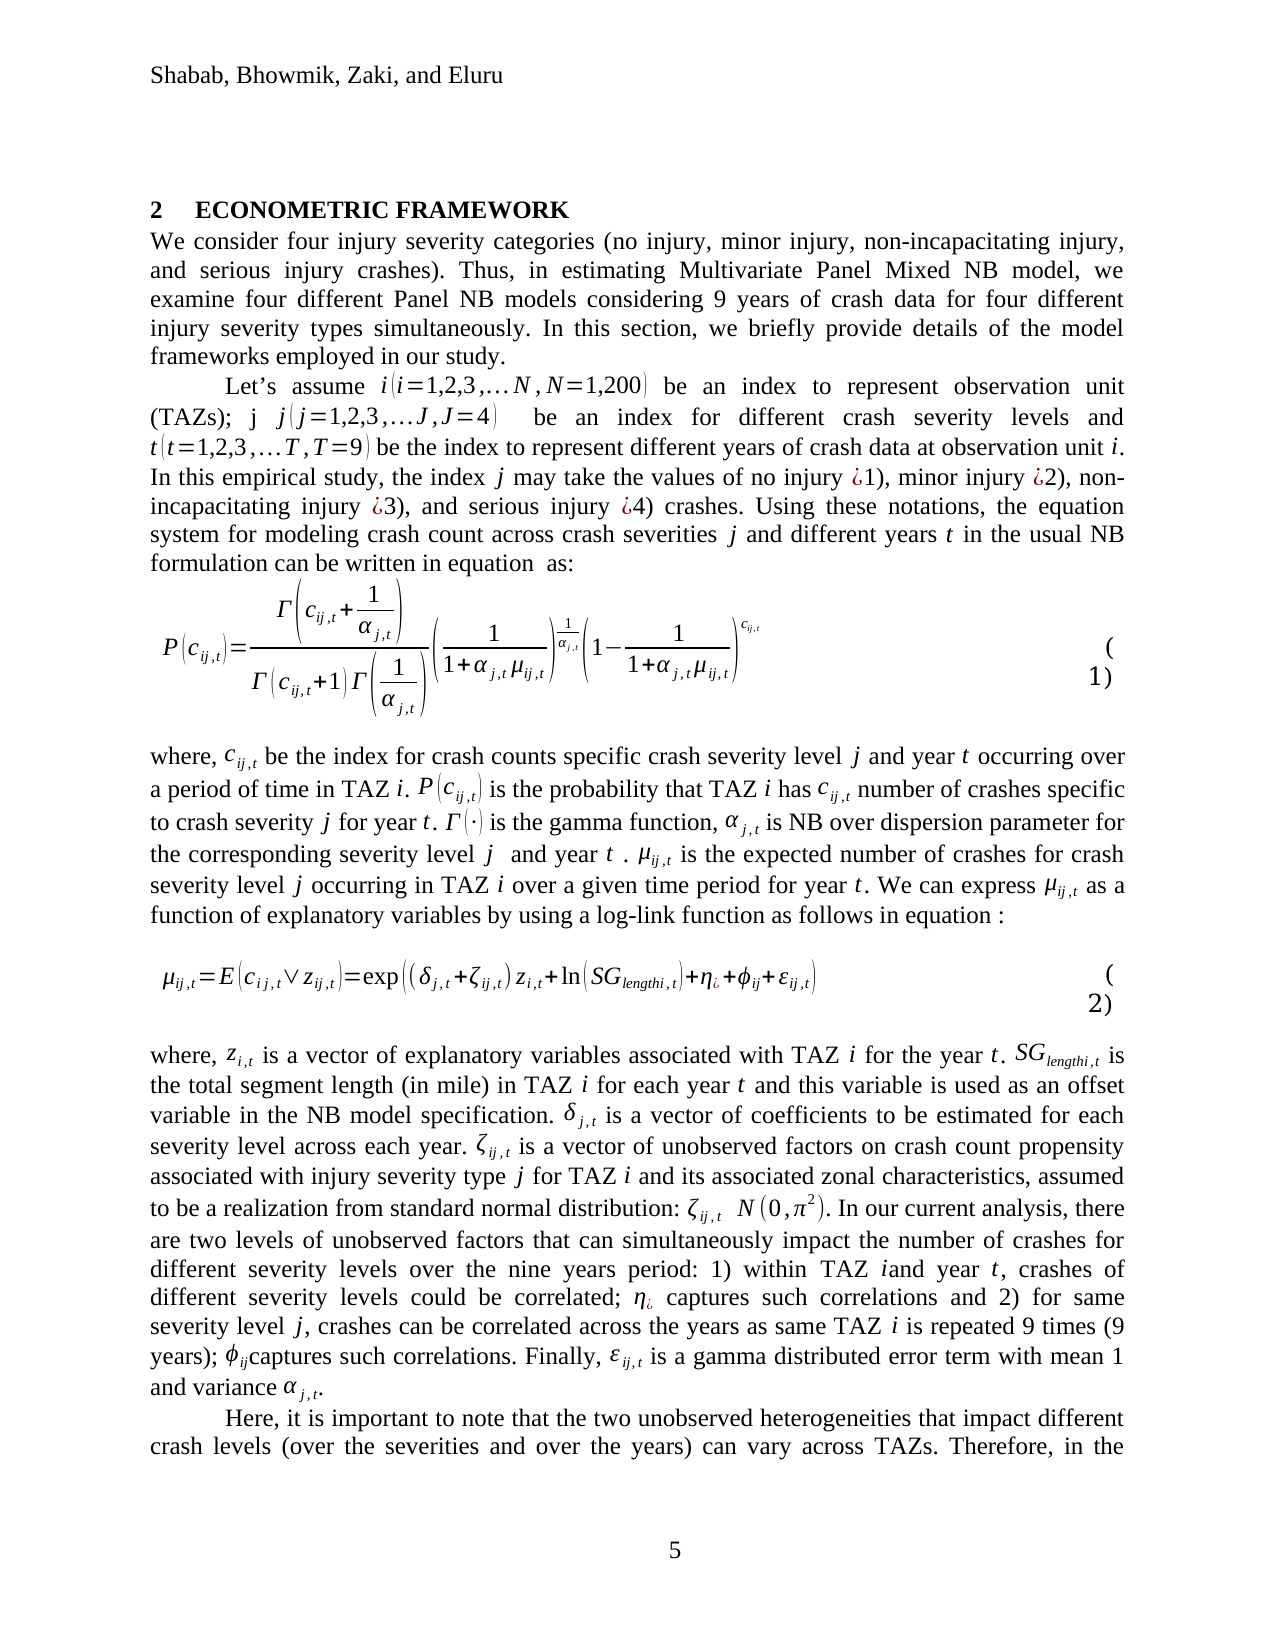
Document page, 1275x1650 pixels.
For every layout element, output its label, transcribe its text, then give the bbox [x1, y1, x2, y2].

table_header (2) [1068, 958, 1125, 1038]
text Let’s assume be an index to represent observation unit (TAZs); j be an index for different crash severity levels and be the index to represent different years of crash data at observation unit . In this empirical study, the index may take the values of no injury 1), minor injury 2), non-incapacitating injury 3), and serious injury 4) crashes. Using these notations, the equation system for modeling crash count across crash severities and different years in the usual NB formulation can be written in equation 1 as: [150, 370, 1125, 577]
text where, is a vector of explanatory variables associated with TAZ for the year . is the total segment length (in mile) in TAZ for each year and this variable is used as an offset variable in the NB model specification. is a vector of coefficients to be estimated for each severity level across each year. is a vector of unobserved factors on crash count propensity associated with injury severity type for TAZ and its associated zonal characteristics, assumed to be a realization from standard normal distribution: . In our current analysis, there are two levels of unobserved factors that can simultaneously impact the number of crashes for different severity levels over the nine years period: 1) within TAZ and year , crashes of different severity levels could be correlated; captures such correlations and 2) for same severity level , crashes can be correlated across the years as same TAZ is repeated 9 times (9 years); captures such correlations. Finally, is a gamma distributed error term with mean 1 and variance . [150, 1038, 1125, 1403]
table_header [150, 577, 1068, 740]
text We consider four injury severity categories (no injury, minor injury, non-incapacitating injury, and serious injury crashes). Thus, in estimating Multivariate Panel Mixed NB model, we examine four different Panel NB models considering 9 years of crash data for four different injury severity types simultaneously. In this section, we briefly provide details of the model frameworks employed in our study. [150, 226, 1125, 370]
table_header (1) [1068, 577, 1125, 740]
subtitle ECONOMETRIC FRAMEWORK [150, 195, 1125, 224]
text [150, 1403, 1125, 1460]
table_header [150, 958, 1068, 1038]
text where, be the index for crash counts specific crash severity level and year occurring over a period of time in TAZ . is the probability that TAZ has number of crashes specific to crash severity for year . is the gamma function, is NB over dispersion parameter for the corresponding severity level and year . is the expected number of crashes for crash severity level occurring in TAZ over a given time period for year . We can express as a function of explanatory variables by using a log-link function as follows in equation 2: [150, 740, 1125, 929]
